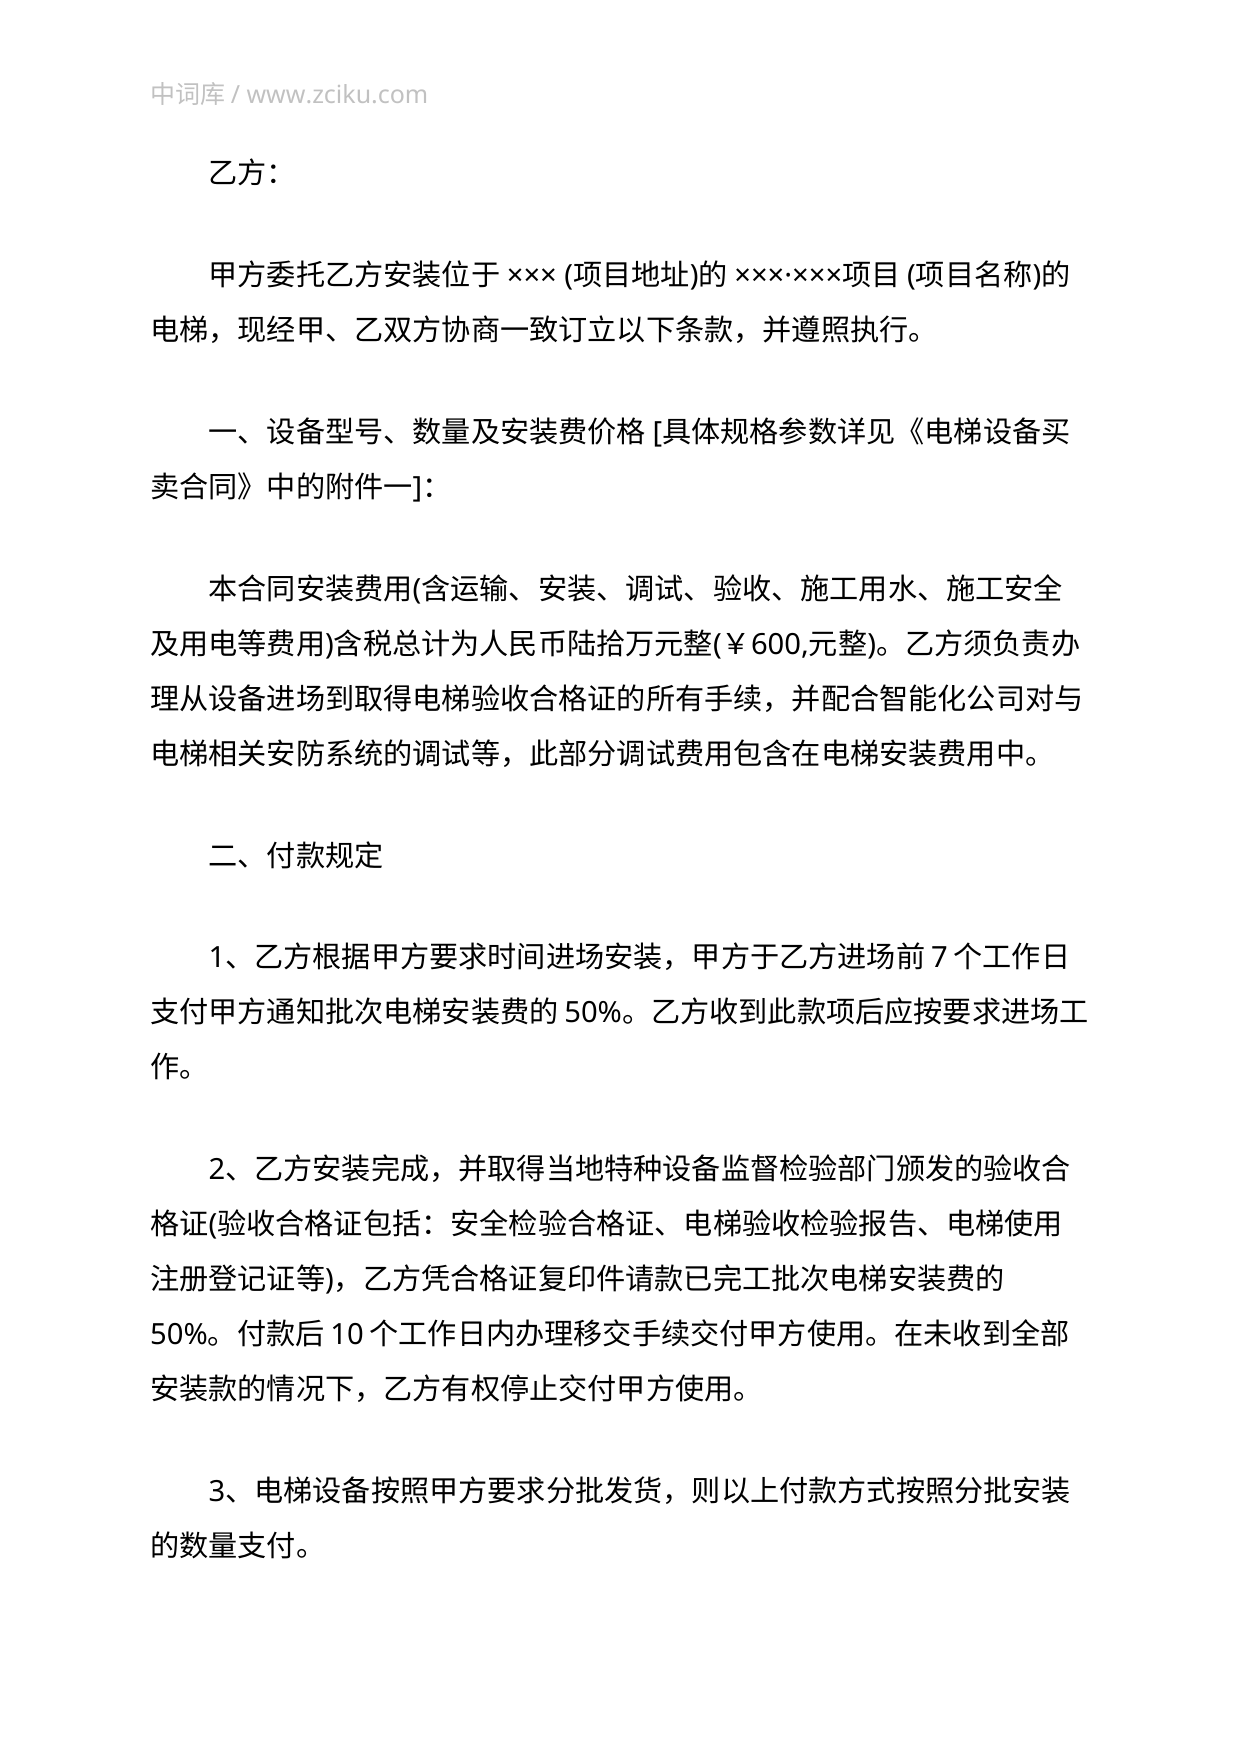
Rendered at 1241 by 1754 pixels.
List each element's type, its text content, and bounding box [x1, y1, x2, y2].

text 本合同安装费用(含运输、安装、调试、验收、施工用水、施工安全及用电等费用)含税总计为人民币陆拾万元整(￥600,元整)。乙方须负责办理从设备进场到取得电梯验收合格证的所有手续，并配合智能化公司对与电梯相关安防系统的调试等，此部分调试费用包含在电梯安装费用中。 [150, 566, 1090, 773]
text 二、付款规定 [150, 832, 1090, 874]
text 3、电梯设备按照甲方要求分批发货，则以上付款方式按照分批安装的数量支付。 [150, 1467, 1090, 1565]
text 乙方： [150, 150, 1090, 192]
text 1、乙方根据甲方要求时间进场安装，甲方于乙方进场前7个工作日支付甲方通知批次电梯安装费的50%。乙方收到此款项后应按要求进场工作。 [150, 934, 1090, 1086]
text 2、乙方安装完成，并取得当地特种设备监督检验部门颁发的验收合格证(验收合格证包括：安全检验合格证、电梯验收检验报告、电梯使用注册登记证等)，乙方凭合格证复印件请款已完工批次电梯安装费的50%。付款后10个工作日内办理移交手续交付甲方使用。在未收到全部安装款的情况下，乙方有权停止交付甲方使用。 [150, 1146, 1090, 1408]
text 甲方委托乙方安装位于 ××× (项目地址)的 ×××·×××项目 (项目名称)的电梯，现经甲、乙双方协商一致订立以下条款，并遵照执行。 [150, 252, 1090, 349]
text 一、设备型号、数量及安装费价格 [具体规格参数详见《电梯设备买卖合同》中的附件一]： [150, 408, 1090, 506]
